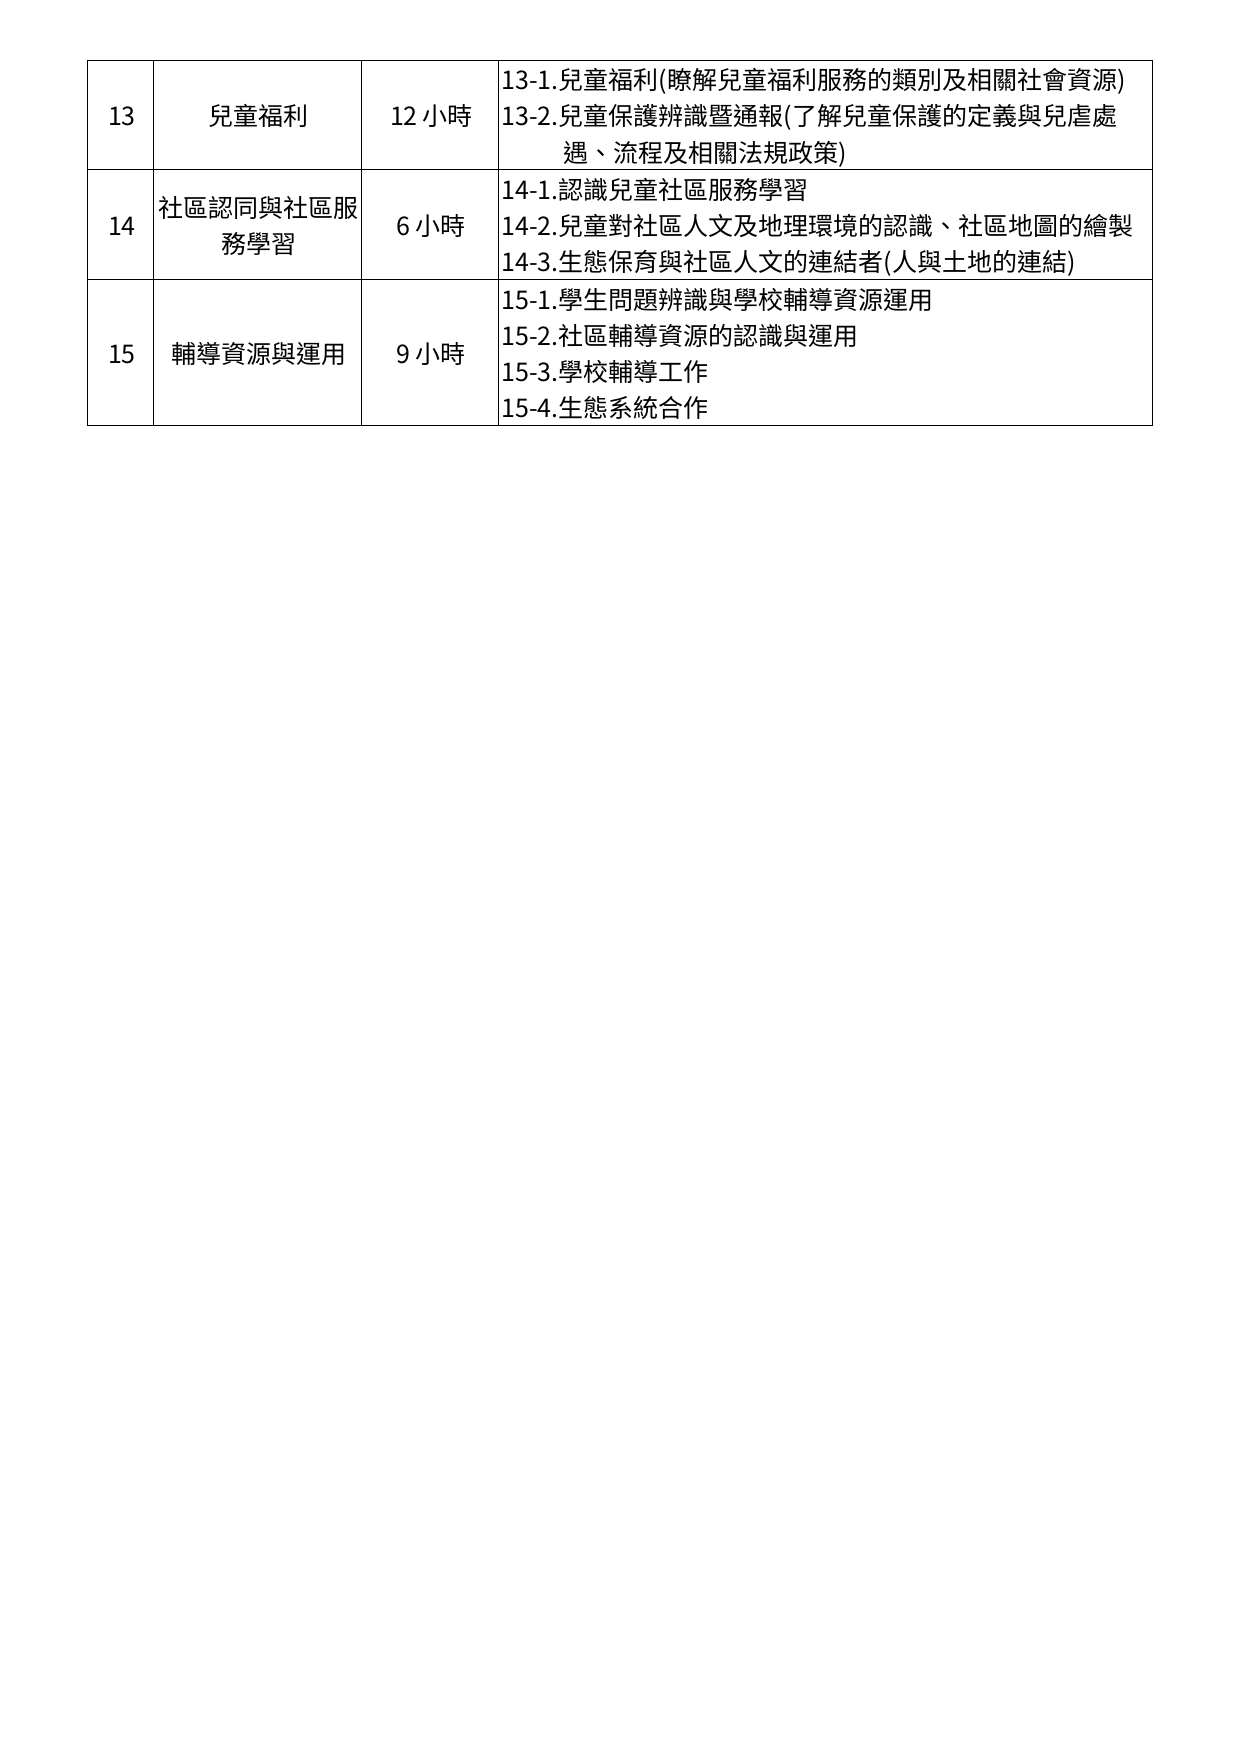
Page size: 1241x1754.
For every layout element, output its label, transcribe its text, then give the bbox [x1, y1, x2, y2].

table_cell 輔導資源與運用 [154, 280, 361, 425]
table_cell 社區認同與社區服務學習 [154, 170, 361, 279]
table_cell 兒童福利 [154, 61, 361, 169]
table_cell 13-1.兒童福利(瞭解兒童福利服務的類別及相關社會資源) 13-2.兒童保護辨識暨通報(了解兒童保護的定義與兒虐處遇、流程及相關法規政策) [499, 61, 1152, 169]
table_cell 6小時 [362, 170, 498, 279]
table_cell 9小時 [362, 280, 498, 425]
table_cell 14-1.認識兒童社區服務學習 14-2.兒童對社區人文及地理環境的認識、社區地圖的繪製 14-3.生態保育與社區人文的連結者(人與土地的連結) [499, 170, 1152, 279]
table_cell 15-1.學生問題辨識與學校輔導資源運用 15-2.社區輔導資源的認識與運用 15-3.學校輔導工作 15-4.生態系統合作 [499, 280, 1152, 425]
table_cell 15 [88, 280, 153, 425]
table_cell 14 [88, 170, 153, 279]
table_cell 13 [88, 61, 153, 169]
table_cell 12小時 [362, 61, 498, 169]
